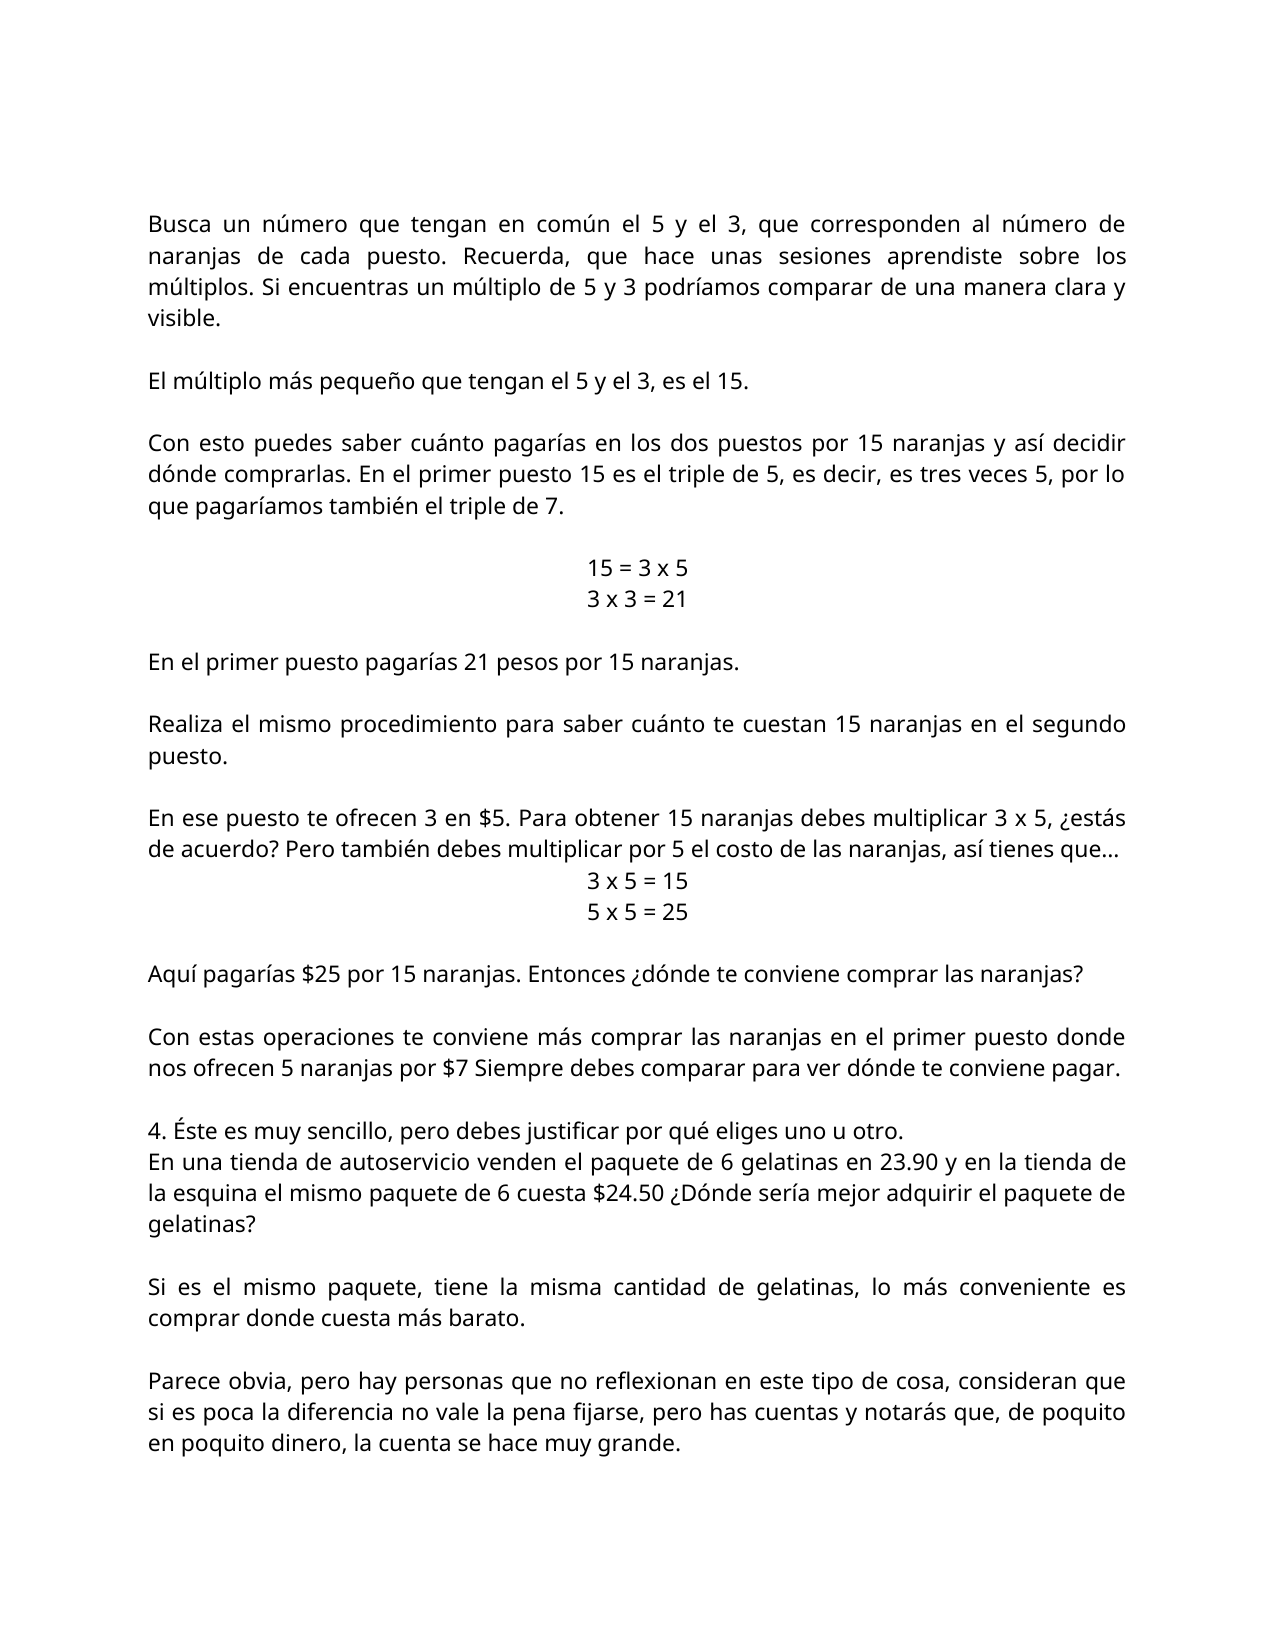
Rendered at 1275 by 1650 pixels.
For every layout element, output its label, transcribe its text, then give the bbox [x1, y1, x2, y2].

text 5 x 5 = 25 [148, 896, 1127, 927]
text En ese puesto te ofrecen 3 en $5. Para obtener 15 naranjas debes multiplicar 3 x 5, ¿estás de acuerdo? Pero también debes multiplicar por 5 el costo de las naranjas, así tienes que… [148, 802, 1127, 865]
text En una tienda de autoservicio venden el paquete de 6 gelatinas en 23.90 y en la tienda de la esquina el mismo paquete de 6 cuesta $24.50 ¿Dónde sería mejor adquirir el paquete de gelatinas? [148, 1146, 1127, 1240]
text Con estas operaciones te conviene más comprar las naranjas en el primer puesto donde nos ofrecen 5 naranjas por $7 Siempre debes comparar para ver dónde te conviene pagar. [148, 1021, 1127, 1083]
text 4. Éste es muy sencillo, pero debes justificar por qué eliges uno u otro. [148, 1115, 1127, 1146]
text Si es el mismo paquete, tiene la misma cantidad de gelatinas, lo más conveniente es comprar donde cuesta más barato. [148, 1271, 1127, 1333]
text 3 x 5 = 15 [148, 865, 1127, 896]
text En el primer puesto pagarías 21 pesos por 15 naranjas. [148, 646, 1127, 677]
text 15 = 3 x 5 [148, 552, 1127, 583]
text Parece obvia, pero hay personas que no reflexionan en este tipo de cosa, consideran que si es poca la diferencia no vale la pena fijarse, pero has cuentas y notarás que, de poquito en poquito dinero, la cuenta se hace muy grande. [148, 1365, 1127, 1458]
text Aquí pagarías $25 por 15 naranjas. Entonces ¿dónde te conviene comprar las naranjas? [148, 958, 1127, 990]
text Busca un número que tengan en común el 5 y el 3, que corresponden al número de naranjas de cada puesto. Recuerda, que hace unas sesiones aprendiste sobre los múltiplos. Si encuentras un múltiplo de 5 y 3 podríamos comparar de una manera clara y visible. [148, 208, 1127, 333]
text Realiza el mismo procedimiento para saber cuánto te cuestan 15 naranjas en el segundo puesto. [148, 708, 1127, 771]
text 3 x 3 = 21 [148, 583, 1127, 615]
text El múltiplo más pequeño que tengan el 5 y el 3, es el 15. [148, 365, 1127, 396]
text Con esto puedes saber cuánto pagarías en los dos puestos por 15 naranjas y así decidir dónde comprarlas. En el primer puesto 15 es el triple de 5, es decir, es tres veces 5, por lo que pagaríamos también el triple de 7. [148, 427, 1127, 521]
